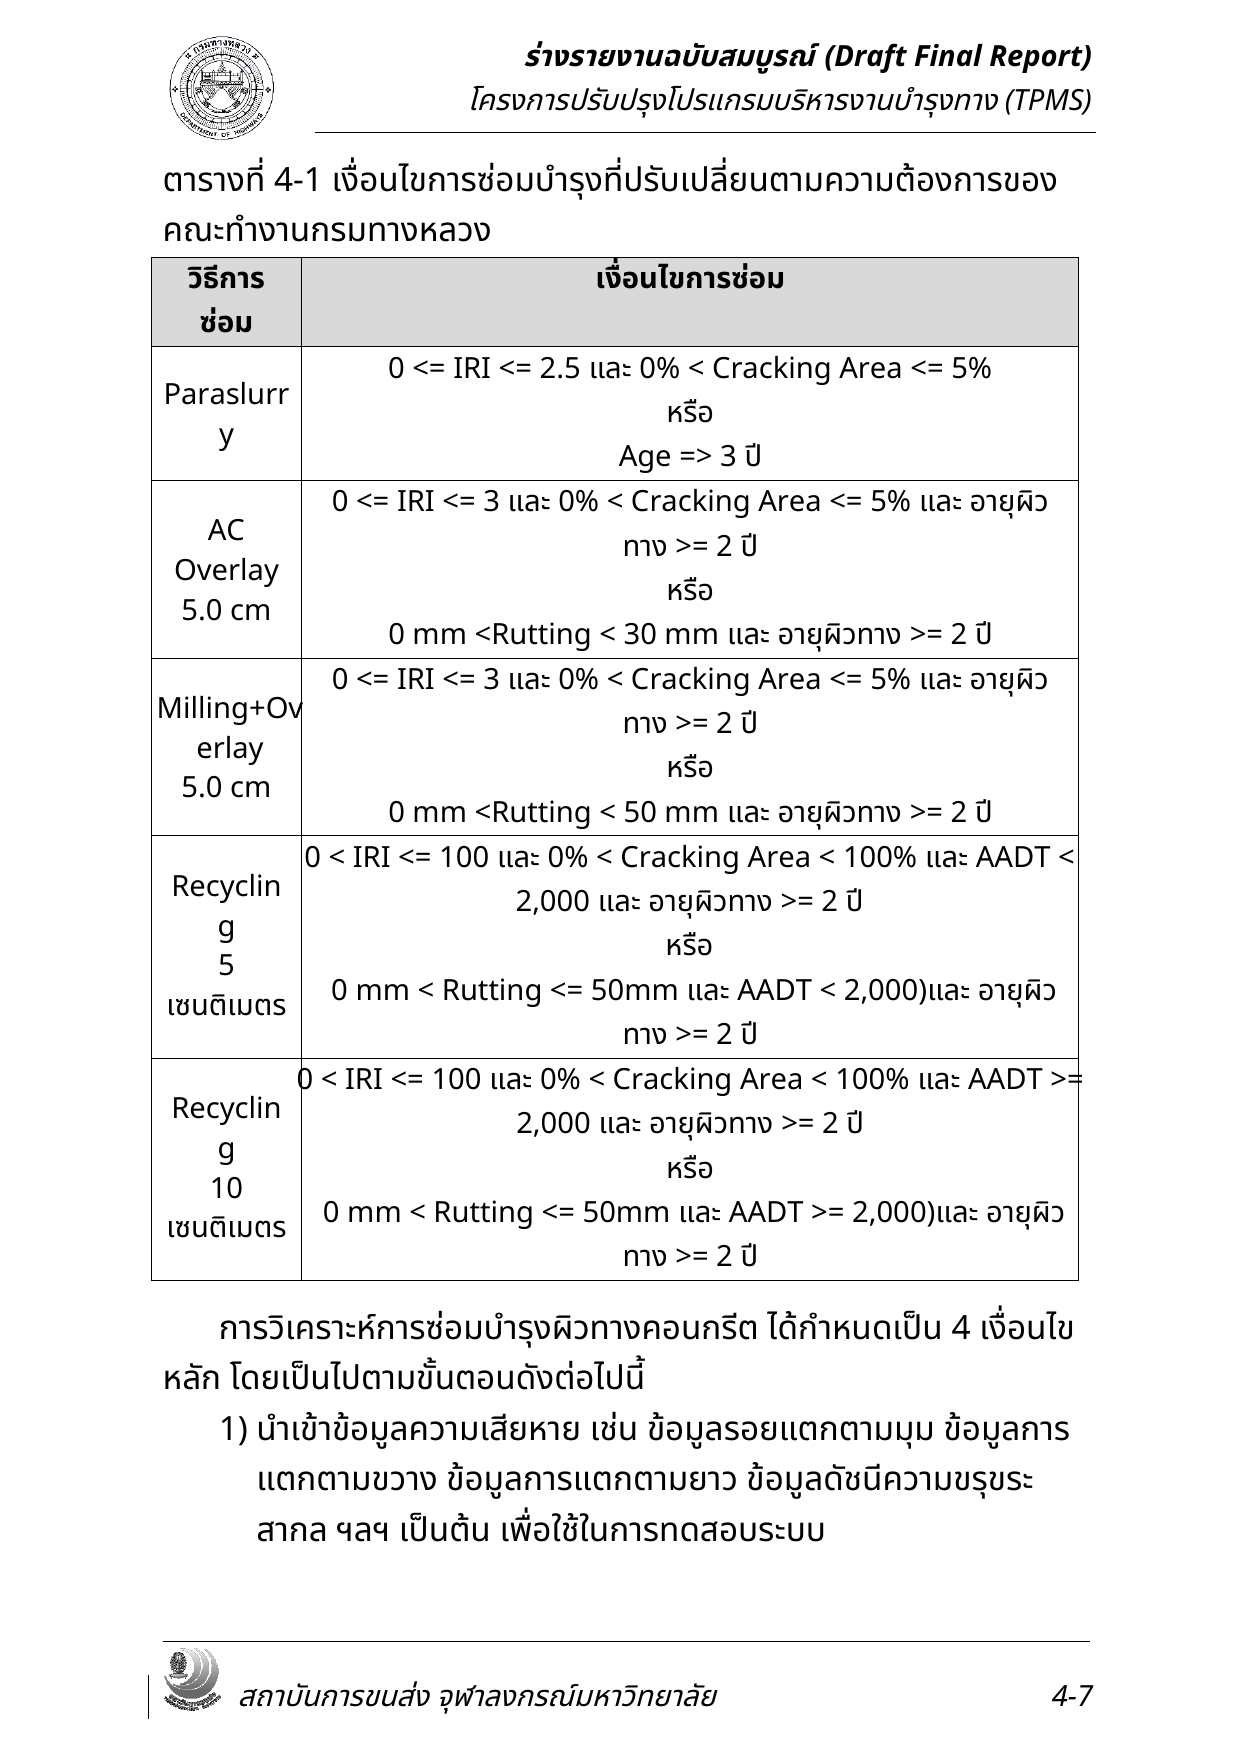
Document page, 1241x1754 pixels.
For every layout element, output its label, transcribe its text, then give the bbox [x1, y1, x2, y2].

text ตารางที่ 4-1 เงื่อนไขการซ่อมบำรุงที่ปรับเปลี่ยนตามความต้องการของคณะทำงานกรมทางหลวง [162, 156, 1090, 257]
table_cell 0 < IRI <= 100 และ 0% < Cracking Area < 100% และ AADT >= 2,000 และ อายุผิวทาง >= 2 ปี หรือ 0 mm < Rutting <= 50mm และ AADT >= 2,000)และ อายุผิวทาง >= 2 ปี [302, 1059, 1078, 1280]
picture [162, 1646, 223, 1712]
table_cell Recycling 10 เซนติเมตร [152, 1059, 301, 1280]
picture [162, 29, 280, 147]
text การวิเคราะห์การซ่อมบำรุงผิวทางคอนกรีต ได้กำหนดเป็น 4 เงื่อนไขหลัก โดยเป็นไปตามขั้นตอนดังต่อไปนี้ [162, 1303, 1090, 1404]
table_cell AC Overlay 5.0 cm [152, 481, 301, 657]
table_header วิธีการซ่อม [152, 258, 301, 346]
table_cell 0 <= IRI <= 2.5 และ 0% < Cracking Area <= 5% หรือ Age => 3 ปี [302, 347, 1078, 479]
table_cell Recycling 5 เซนติเมตร [152, 836, 301, 1057]
table_header เงื่อนไขการซ่อม [302, 258, 1078, 346]
table_cell Milling+Overlay 5.0 cm [152, 659, 301, 835]
list นำเข้าข้อมูลความเสียหาย เช่น ข้อมูลรอยแตกตามมุม ข้อมูลการแตกตามขวาง ข้อมูลการแตกตามยาว ข้อมูลดัชนีความขรุขระสากล ฯลฯ เป็นต้น เพื่อใช้ในการทดสอบระบบ [219, 1404, 1090, 1556]
table_cell 0 <= IRI <= 3 และ 0% < Cracking Area <= 5% และ อายุผิวทาง >= 2 ปี หรือ 0 mm <Rutting < 30 mm และ อายุผิวทาง >= 2 ปี [302, 481, 1078, 657]
table_cell 0 <= IRI <= 3 และ 0% < Cracking Area <= 5% และ อายุผิวทาง >= 2 ปี หรือ 0 mm <Rutting < 50 mm และ อายุผิวทาง >= 2 ปี [302, 659, 1078, 835]
table_cell 0 < IRI <= 100 และ 0% < Cracking Area < 100% และ AADT < 2,000 และ อายุผิวทาง >= 2 ปี หรือ 0 mm < Rutting <= 50mm และ AADT < 2,000)และ อายุผิวทาง >= 2 ปี [302, 836, 1078, 1057]
table_cell Paraslurry [152, 347, 301, 479]
